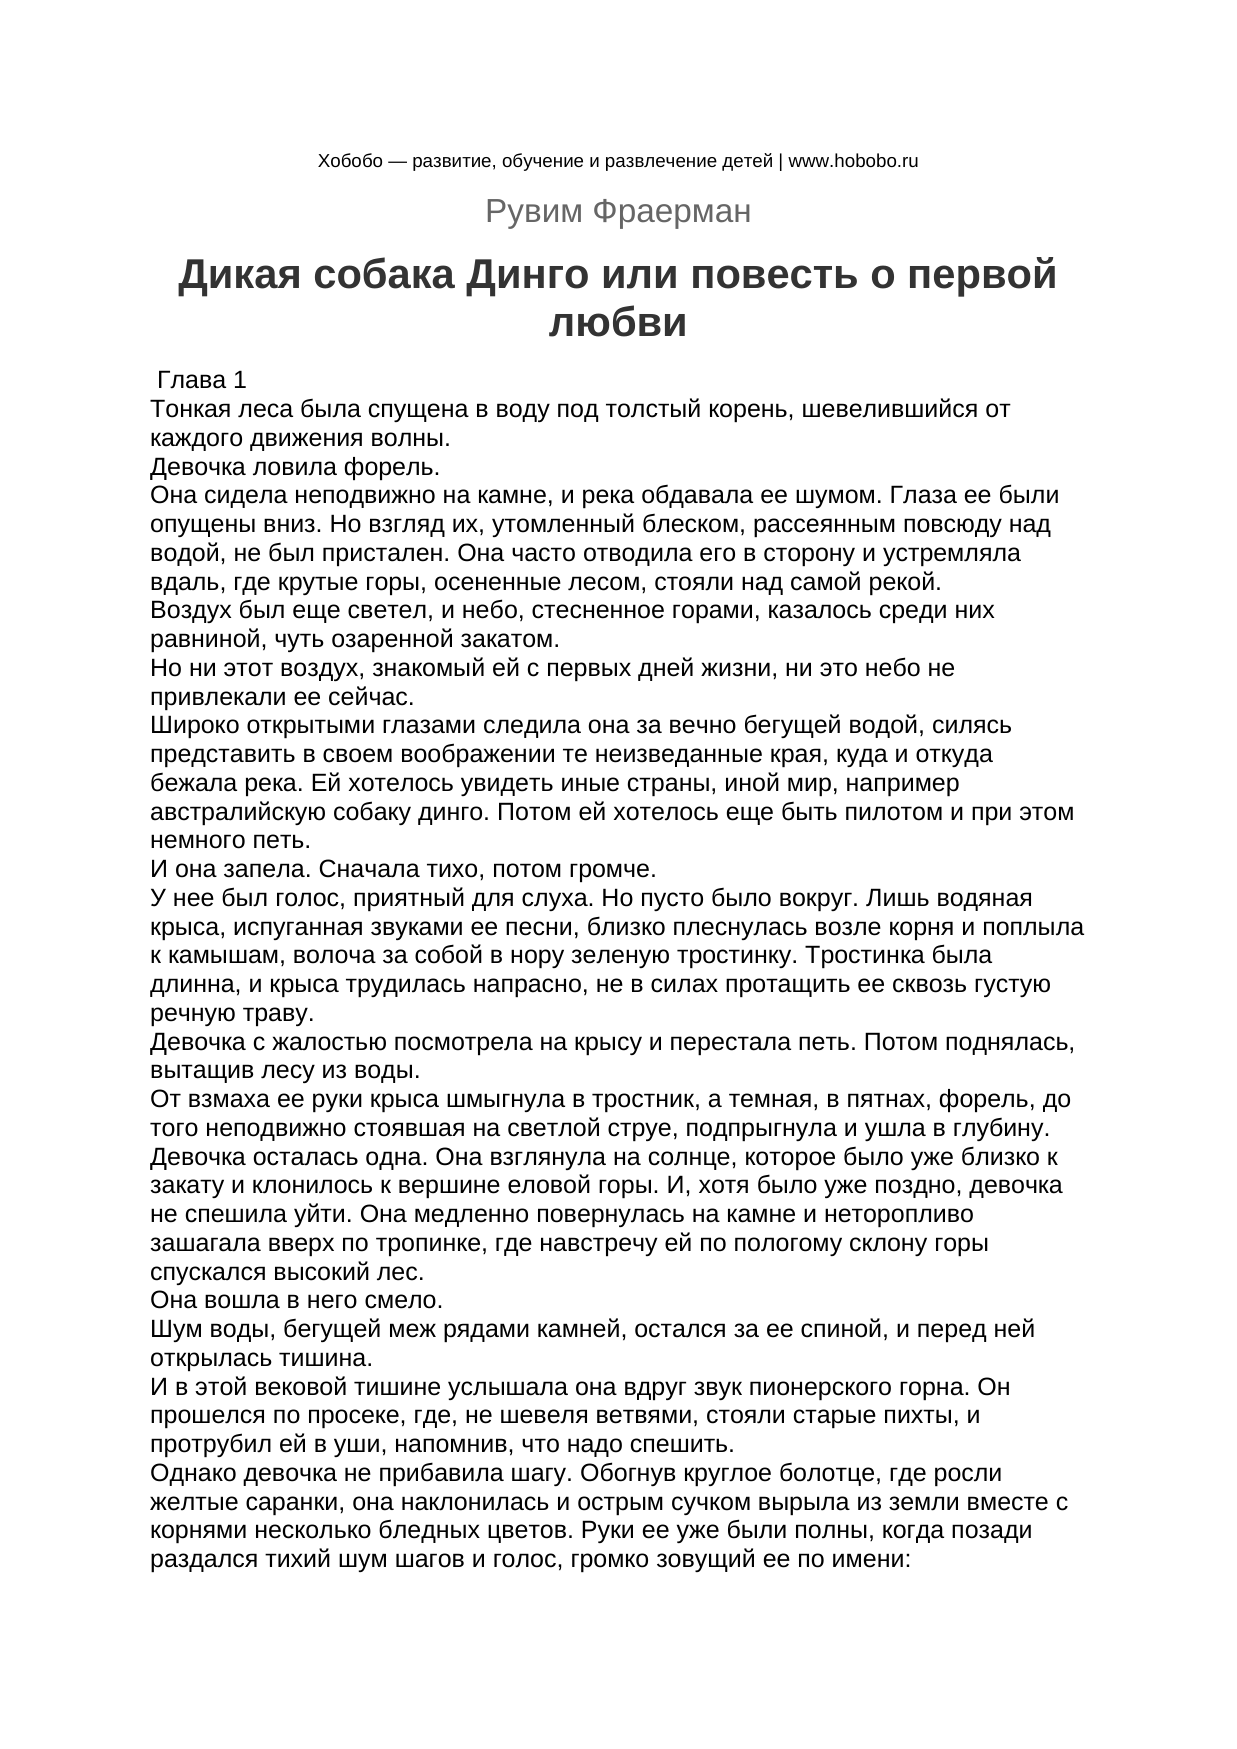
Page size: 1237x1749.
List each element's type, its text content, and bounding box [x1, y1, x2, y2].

text Широко открытыми глазами следила она за вечно бегущей водой, силясь представить в своем воображении те неизведанные края, куда и откуда бежала река. Ей хотелось увидеть иные страны, иной мир, например австралийскую собаку динго. Потом ей хотелось еще быть пилотом и при этом немного петь. [150, 710, 1086, 854]
text Девочка ловила форель. [150, 451, 1086, 480]
text Но ни этот воздух, знакомый ей с первых дней жизни, ни это небо не привлекали ее сейчас. [150, 653, 1086, 710]
text Хобобо — развитие, обучение и развлечение детей | www.hobobo.ru [150, 150, 1086, 172]
text И в этой вековой тишине услышала она вдруг звук пионерского горна. Он прошелся по просеке, где, не шевеля ветвями, стояли старые пихты, и протрубил ей в уши, напомнив, что надо спешить. [150, 1371, 1086, 1458]
text Она вошла в него смело. [150, 1285, 1086, 1314]
text Тонкая леса была спущена в воду под толстый корень, шевелившийся от каждого движения волны. [150, 394, 1086, 451]
text Однако девочка не прибавила шагу. Обогнув круглое болотце, где росли желтые саранки, она наклонилась и острым сучком вырыла из земли вместе с корнями несколько бледных цветов. Руки ее уже были полны, когда позади раздался тихий шум шагов и голос, громко зовущий ее по имени: [150, 1458, 1086, 1573]
text И она запела. Сначала тихо, потом громче. [150, 854, 1086, 883]
text У нее был голос, приятный для слуха. Но пусто было вокруг. Лишь водяная крыса, испуганная звуками ее песни, близко плеснулась возле корня и поплыла к камышам, волоча за собой в нору зеленую тростинку. Тростинка была длинна, и крыса трудилась напрасно, не в силах протащить ее сквозь густую речную траву. [150, 883, 1086, 1026]
text Воздух был еще светел, и небо, стесненное горами, казалось среди них равниной, чуть озаренной закатом. [150, 595, 1086, 653]
text Она сидела неподвижно на камне, и река обдавала ее шумом. Глаза ее были опущены вниз. Но взгляд их, утомленный блеском, рассеянным повсюду над водой, не был пристален. Она часто отводила его в сторону и устремляла вдаль, где крутые горы, осененные лесом, стояли над самой рекой. [150, 480, 1086, 595]
text Девочка с жалостью посмотрела на крысу и перестала петь. Потом поднялась, вытащив лесу из воды. [150, 1026, 1086, 1084]
subtitle Рувим Фраерман [150, 191, 1086, 230]
subtitle Дикая собака Динго или повесть о первой любви [150, 249, 1086, 345]
text Девочка осталась одна. Она взглянула на солнце, которое было уже близко к закату и клонилось к вершине еловой горы. И, хотя было уже поздно, девочка не спешила уйти. Она медленно повернулась на камне и неторопливо зашагала вверх по тропинке, где навстречу ей по пологому склону горы спускался высокий лес. [150, 1141, 1086, 1285]
text Шум воды, бегущей меж рядами камней, остался за ее спиной, и перед ней открылась тишина. [150, 1314, 1086, 1371]
text От взмаха ее руки крыса шмыгнула в тростник, а темная, в пятнах, форель, до того неподвижно стоявшая на светлой струе, подпрыгнула и ушла в глубину. [150, 1084, 1086, 1141]
